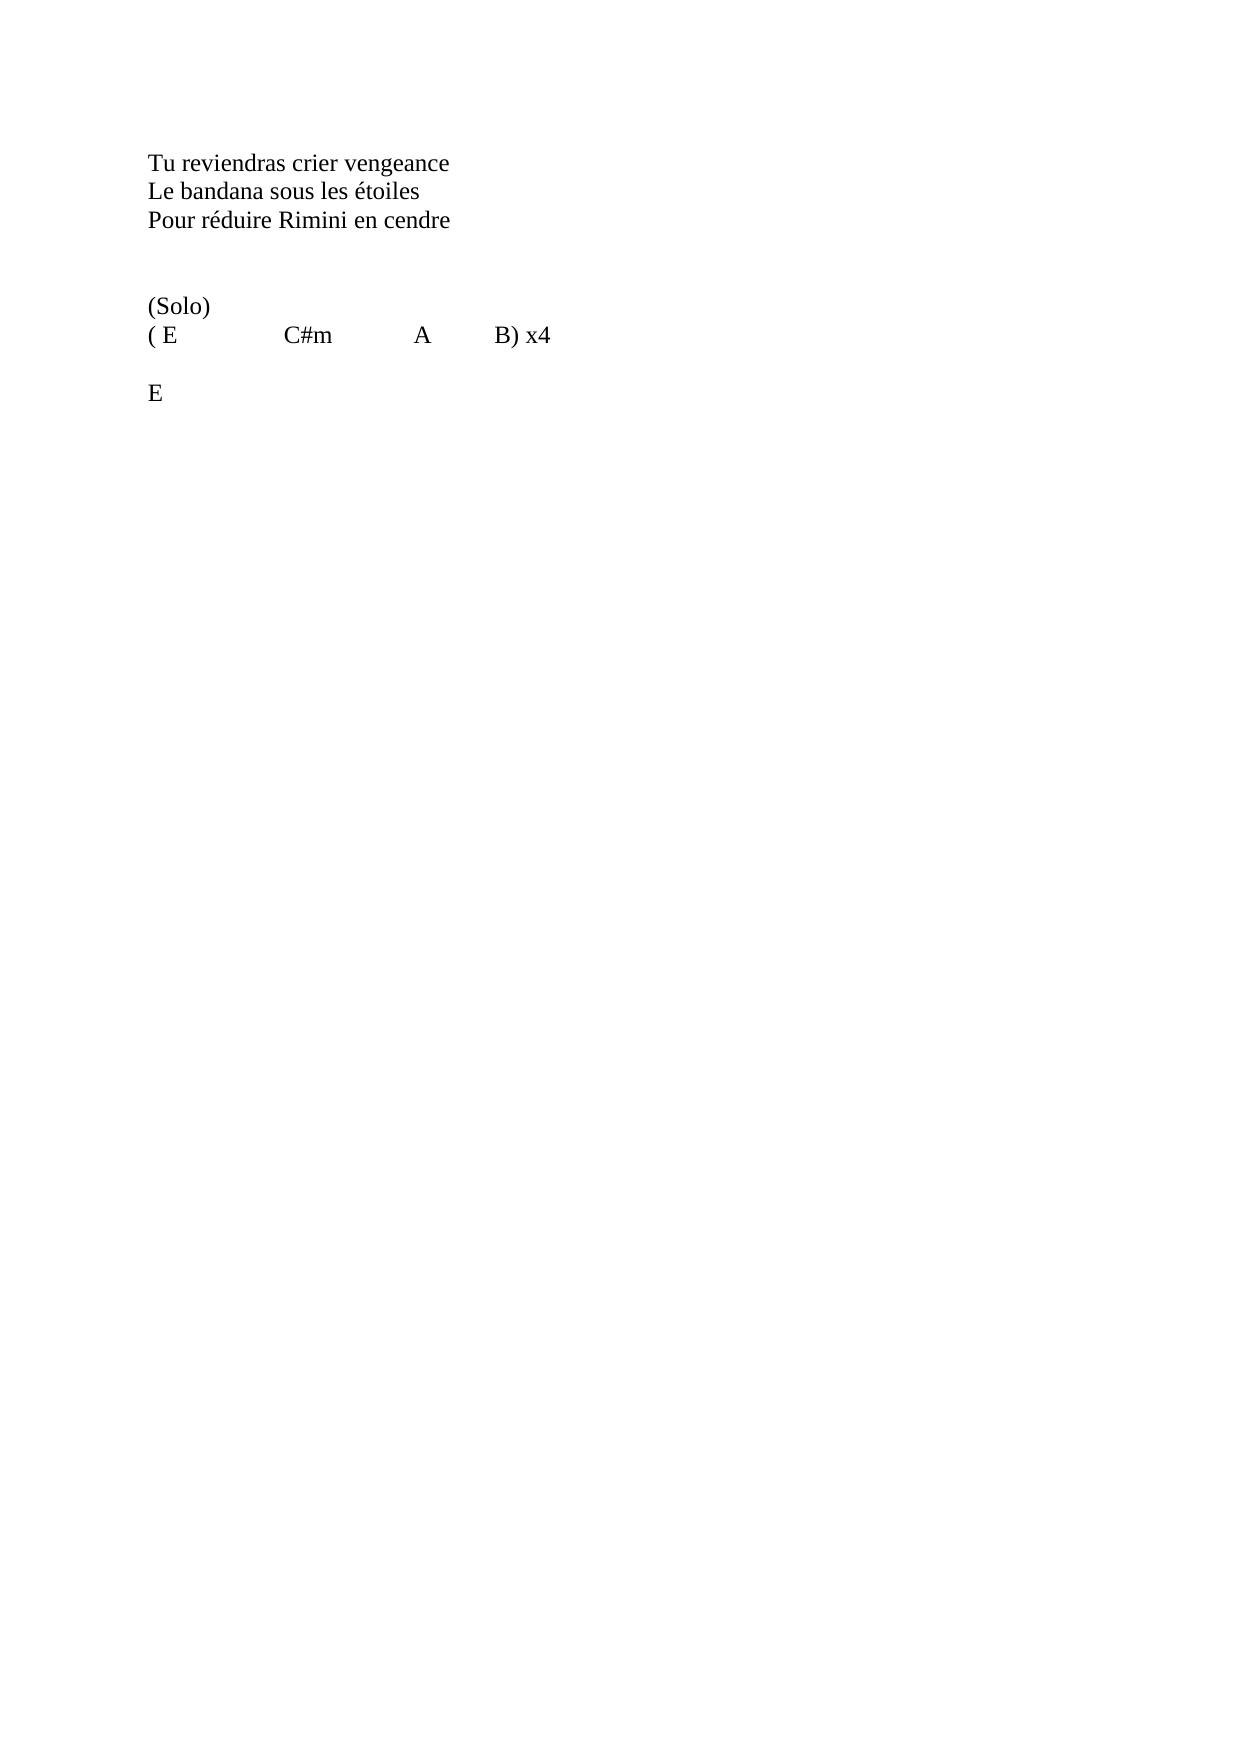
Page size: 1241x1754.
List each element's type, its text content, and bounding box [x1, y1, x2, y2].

text (Solo) [148, 291, 1093, 320]
text Le bandana sous les étoiles [148, 176, 1093, 205]
text Tu reviendras crier vengeance [148, 148, 1093, 176]
text ( E C#m A B) x4 [148, 320, 1093, 349]
text Pour réduire Rimini en cendre [148, 205, 1093, 234]
text E [148, 378, 1093, 406]
